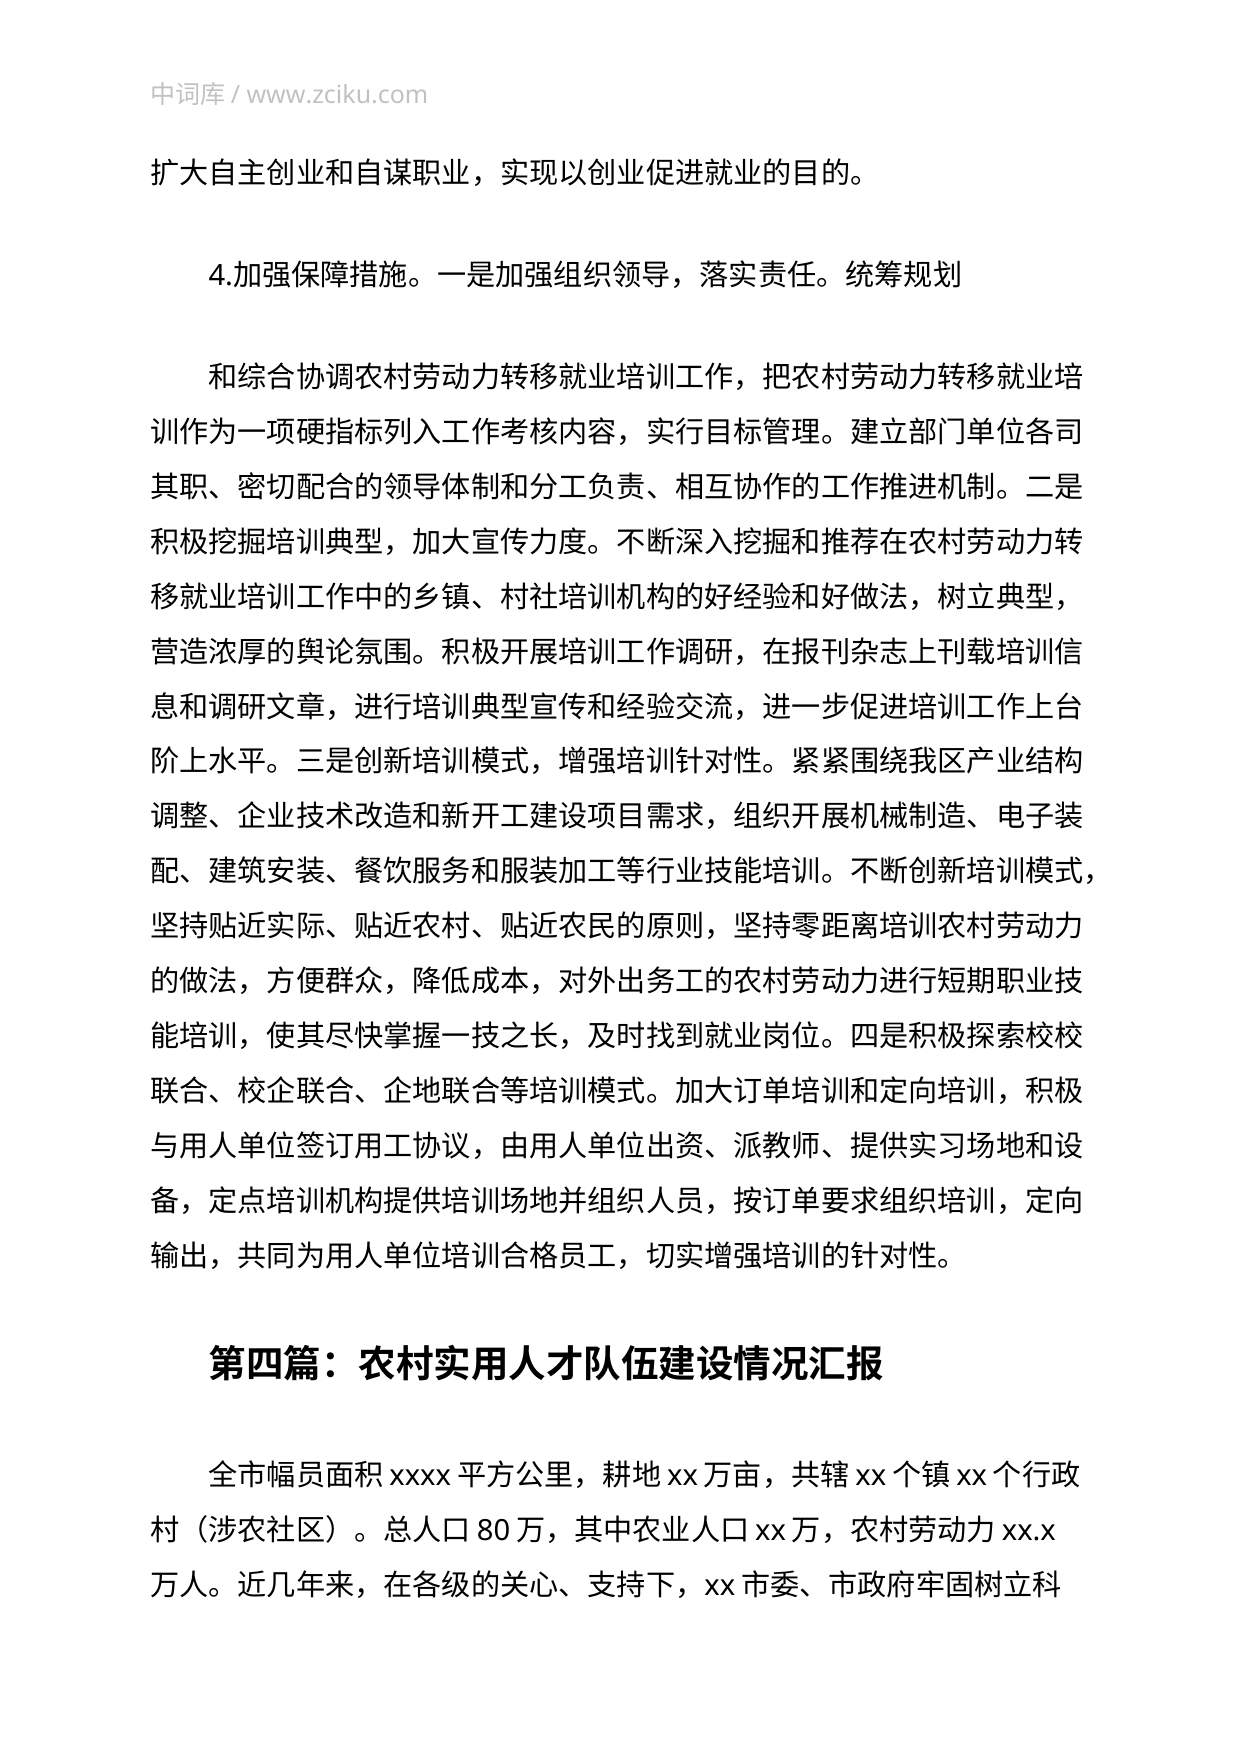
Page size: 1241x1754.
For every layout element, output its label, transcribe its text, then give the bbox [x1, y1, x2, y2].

text 第四篇：农村实用人才队伍建设情况汇报 [150, 1334, 1090, 1388]
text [150, 1451, 1090, 1604]
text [150, 150, 1090, 192]
text 4.加强保障措施。一是加强组织领导，落实责任。统筹规划 [150, 252, 1090, 294]
text 和综合协调农村劳动力转移就业培训工作，把农村劳动力转移就业培训作为一项硬指标列入工作考核内容，实行目标管理。建立部门单位各司其职、密切配合的领导体制和分工负责、相互协作的工作推进机制。二是积极挖掘培训典型，加大宣传力度。不断深入挖掘和推荐在农村劳动力转移就业培训工作中的乡镇、村社培训机构的好经验和好做法，树立典型，营造浓厚的舆论氛围。积极开展培训工作调研，在报刊杂志上刊载培训信息和调研文章，进行培训典型宣传和经验交流，进一步促进培训工作上台阶上水平。三是创新培训模式，增强培训针对性。紧紧围绕我区产业结构调整、企业技术改造和新开工建设项目需求，组织开展机械制造、电子装配、建筑安装、餐饮服务和服装加工等行业技能培训。不断创新培训模式，坚持贴近实际、贴近农村、贴近农民的原则，坚持零距离培训农村劳动力的做法，方便群众，降低成本，对外出务工的农村劳动力进行短期职业技能培训，使其尽快掌握一技之长，及时找到就业岗位。四是积极探索校校联合、校企联合、企地联合等培训模式。加大订单培训和定向培训，积极与用人单位签订用工协议，由用人单位出资、派教师、提供实习场地和设备，定点培训机构提供培训场地并组织人员，按订单要求组织培训，定向输出，共同为用人单位培训合格员工，切实增强培训的针对性。 [150, 354, 1090, 1274]
